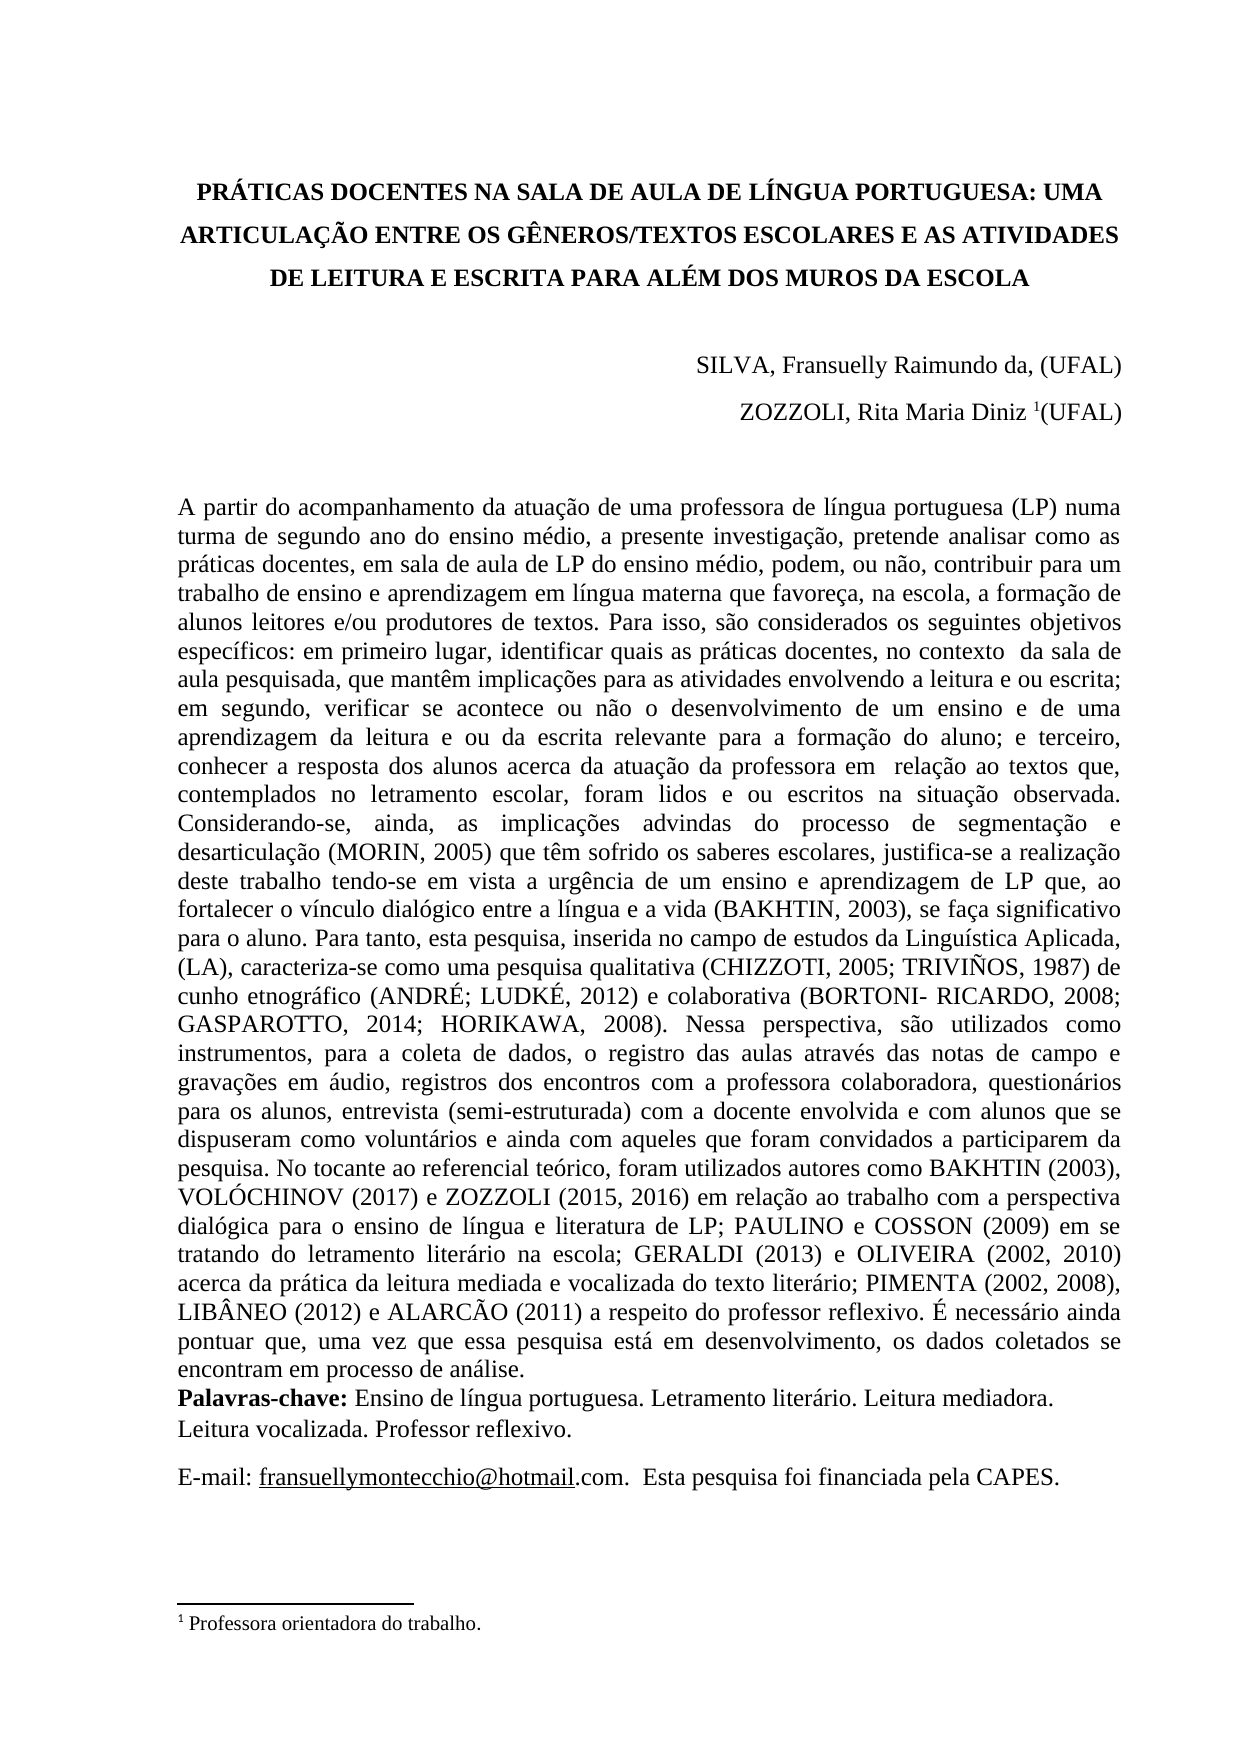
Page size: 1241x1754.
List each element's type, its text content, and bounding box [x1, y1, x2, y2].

text E-mail: fransuellymontecchio@hotmail.com. Esta pesquisa foi financiada pela CAPES. [177, 1462, 1122, 1491]
text A partir do acompanhamento da atuação de uma professora de língua portuguesa (LP) numa turma de segundo ano do ensino médio, a presente investigação, pretende analisar como as práticas docentes, em sala de aula de LP do ensino médio, podem, ou não, contribuir para um trabalho de ensino e aprendizagem em língua materna que favoreça, na escola, a formação de alunos leitores e/ou produtores de textos. Para isso, são considerados os seguintes objetivos específicos: em primeiro lugar, identificar quais as práticas docentes, no contexto da sala de aula pesquisada, que mantêm implicações para as atividades envolvendo a leitura e ou escrita; em segundo, verificar se acontece ou não o desenvolvimento de um ensino e de uma aprendizagem da leitura e ou da escrita relevante para a formação do aluno; e terceiro, conhecer a resposta dos alunos acerca da atuação da professora em relação ao textos que, contemplados no letramento escolar, foram lidos e ou escritos na situação observada. Considerando-se, ainda, as implicações advindas do processo de segmentação e desarticulação (MORIN, 2005) que têm sofrido os saberes escolares, justifica-se a realização deste trabalho tendo-se em vista a urgência de um ensino e aprendizagem de LP que, ao fortalecer o vínculo dialógico entre a língua e a vida (BAKHTIN, 2003), se faça significativo para o aluno. Para tanto, esta pesquisa, inserida no campo de estudos da Linguística Aplicada, (LA), caracteriza-se como uma pesquisa qualitativa (CHIZZOTI, 2005; TRIVIÑOS, 1987) de cunho etnográfico (ANDRÉ; LUDKÉ, 2012) e colaborativa (BORTONI- RICARDO, 2008; GASPAROTTO, 2014; HORIKAWA, 2008). Nessa perspectiva, são utilizados como instrumentos, para a coleta de dados, o registro das aulas através das notas de campo e gravações em áudio, registros dos encontros com a professora colaboradora, questionários para os alunos, entrevista (semi-estruturada) com a docente envolvida e com alunos que se dispuseram como voluntários e ainda com aqueles que foram convidados a participarem da pesquisa. No tocante ao referencial teórico, foram utilizados autores como BAKHTIN (2003), VOLÓCHINOV (2017) e ZOZZOLI (2015, 2016) em relação ao trabalho com a perspectiva dialógica para o ensino de língua e literatura de LP; PAULINO e COSSON (2009) em se tratando do letramento literário na escola; GERALDI (2013) e OLIVEIRA (2002, 2010) acerca da prática da leitura mediada e vocalizada do texto literário; PIMENTA (2002, 2008), LIBÂNEO (2012) e ALARCÃO (2011) a respeito do professor reflexivo. É necessário ainda pontuar que, uma vez que essa pesquisa está em desenvolvimento, os dados coletados se encontram em processo de análise. [177, 492, 1122, 1383]
text SILVA, Fransuelly Raimundo da, (UFAL) [177, 350, 1122, 378]
text PRÁTICAS DOCENTES NA SALA DE AULA DE LÍNGUA PORTUGUESA: UMA ARTICULAÇÃO ENTRE OS GÊNEROS/TEXTOS ESCOLARES E AS ATIVIDADES DE LEITURA E ESCRITA PARA ALÉM DOS MUROS DA ESCOLA [177, 177, 1122, 292]
text ZOZZOLI, Rita Maria Diniz (UFAL) [177, 397, 1122, 426]
text Palavras-chave: Ensino de língua portuguesa. Letramento literário. Leitura mediadora. Leitura vocalizada. Professor reflexivo. [177, 1383, 1122, 1443]
